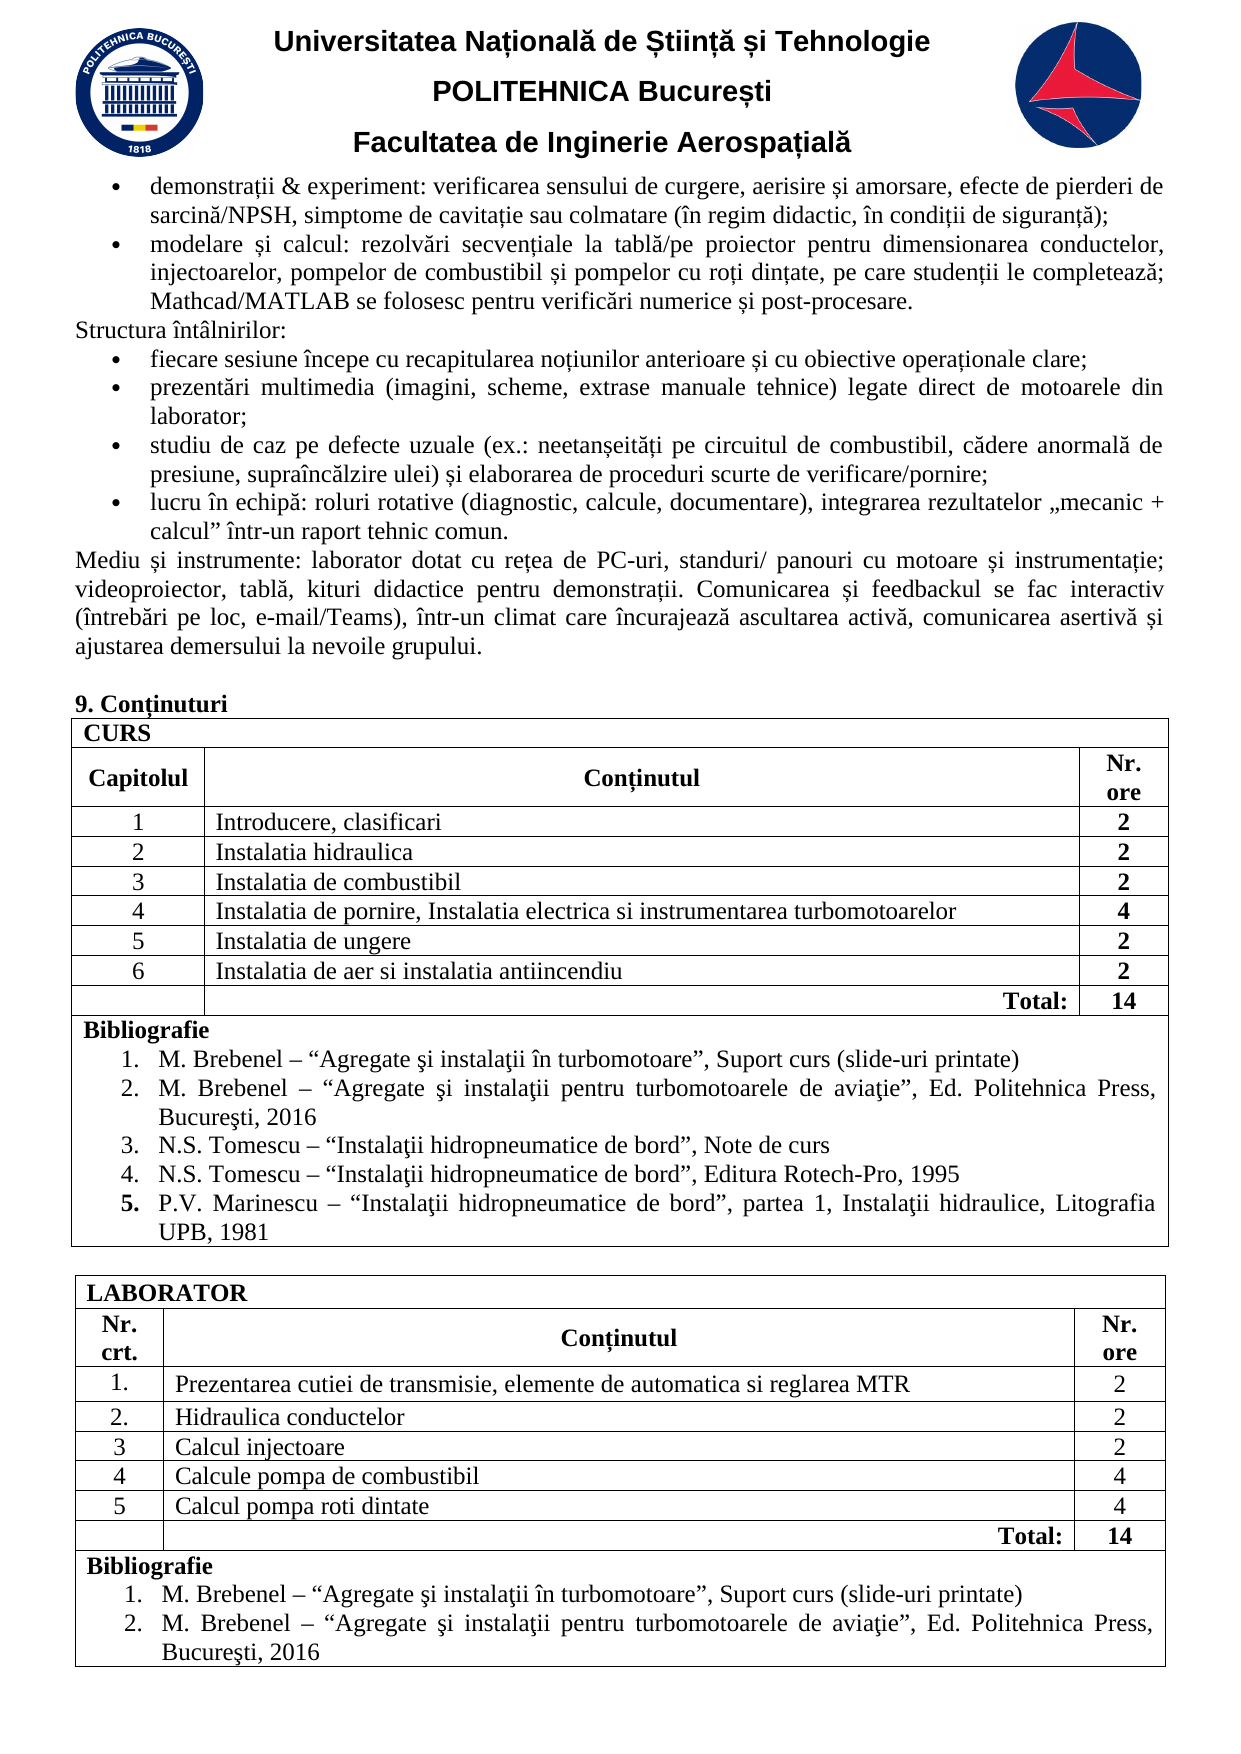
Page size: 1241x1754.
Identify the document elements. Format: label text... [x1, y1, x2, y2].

list prezentări multimedia (imagini, scheme, extrase manuale tehnice) legate direct de motoarele din laborator; [112, 372, 1165, 430]
table_cell 4 [1075, 1491, 1165, 1520]
table_cell Introducere, clasificari [205, 807, 1079, 836]
table_cell 3 [72, 867, 204, 895]
table_cell Conținutul [205, 748, 1079, 806]
list modelare și calcul: rezolvări secvențiale la tablă/pe proiector pentru dimensionarea conductelor, injectoarelor, pompelor de combustibil și pompelor cu roți dințate, pe care studenții le completează; Mathcad/MATLAB se folosesc pentru verificări numerice și post-procesare. [112, 229, 1165, 315]
table_cell 2 [1080, 837, 1168, 866]
table_cell [72, 986, 204, 1014]
table_cell Prezentarea cutiei de transmisie, elemente de automatica si reglarea MTR [164, 1367, 1074, 1401]
table_cell Hidraulica conductelor [164, 1402, 1074, 1431]
table_cell 2 [72, 837, 204, 866]
table_cell 2 [1075, 1432, 1165, 1460]
table_cell 2 [1080, 867, 1168, 895]
text 9. Conținuturi [75, 689, 1165, 717]
picture [75, 28, 204, 157]
list studiu de caz pe defecte uzuale (ex.: neetanșeități pe circuitul de combustibil, cădere anormală de presiune, supraîncălzire ulei) și elaborarea de proceduri scurte de verificare/pornire; [112, 430, 1165, 487]
table_cell 4 [1075, 1461, 1165, 1490]
table_cell 2 [1080, 956, 1168, 985]
text Structura întâlnirilor: [75, 315, 1165, 344]
table_cell 5 [76, 1491, 163, 1520]
table_cell 4 [76, 1461, 163, 1490]
table_cell 2 [1080, 807, 1168, 836]
table_cell 14 [1075, 1521, 1165, 1550]
table_header LABORATOR [76, 1276, 1165, 1308]
table_cell 2 [1075, 1402, 1165, 1431]
list lucru în echipă: roluri rotative (diagnostic, calcule, documentare), integrarea rezultatelor „mecanic + calcul” într-un raport tehnic comun. [112, 487, 1165, 545]
table_cell Instalatia hidraulica [205, 837, 1079, 866]
table_cell 5 [72, 926, 204, 955]
table_cell Instalatia de ungere [205, 926, 1079, 955]
table_cell Total: [205, 986, 1079, 1014]
list demonstrații & experiment: verificarea sensului de curgere, aerisire și amorsare, efecte de pierderi de sarcină/NPSH, simptome de cavitație sau colmatare (în regim didactic, în condiții de siguranță); [112, 112, 1165, 229]
table_cell Calcule pompa de combustibil [164, 1461, 1074, 1490]
table_cell Nr. crt. [76, 1309, 163, 1366]
list fiecare sesiune începe cu recapitularea noțiunilor anterioare și cu obiective operaționale clare; [112, 344, 1165, 372]
table_cell Capitolul [72, 748, 204, 806]
table_cell Nr. ore [1080, 748, 1168, 806]
table_cell 1 [72, 807, 204, 836]
table_cell 1. [76, 1367, 163, 1401]
table_cell 4 [1080, 896, 1168, 925]
table_cell Calcul injectoare [164, 1432, 1074, 1460]
table_cell 3 [76, 1432, 163, 1460]
table_header CURS [72, 719, 1168, 747]
table_cell 6 [72, 956, 204, 985]
text Mediu și instrumente: laborator dotat cu rețea de PC-uri, standuri/ panouri cu motoare și instrumentație; videoproiector, tablă, kituri didactice pentru demonstrații. Comunicarea și feedbackul se fac interactiv (întrebări pe loc, e-mail/Teams), într-un climat care încurajează ascultarea activă, comunicarea asertivă și ajustarea demersului la nevoile grupului. [75, 545, 1165, 660]
table_cell 14 [1080, 986, 1168, 1014]
table_cell Instalatia de combustibil [205, 867, 1079, 895]
table_cell Instalatia de aer si instalatia antiincendiu [205, 956, 1079, 985]
table_cell Conținutul [164, 1309, 1074, 1366]
table_cell 2. [76, 1402, 163, 1431]
table_cell Instalatia de pornire, Instalatia electrica si instrumentarea turbomotoarelor [205, 896, 1079, 925]
table_cell 2 [1080, 926, 1168, 955]
table_cell Calcul pompa roti dintate [164, 1491, 1074, 1520]
table_cell 4 [72, 896, 204, 925]
table_cell 2 [1075, 1367, 1165, 1401]
picture [1015, 19, 1142, 148]
table_cell Nr. ore [1075, 1309, 1165, 1366]
table_cell Total: [164, 1521, 1074, 1550]
table_cell [76, 1521, 163, 1550]
